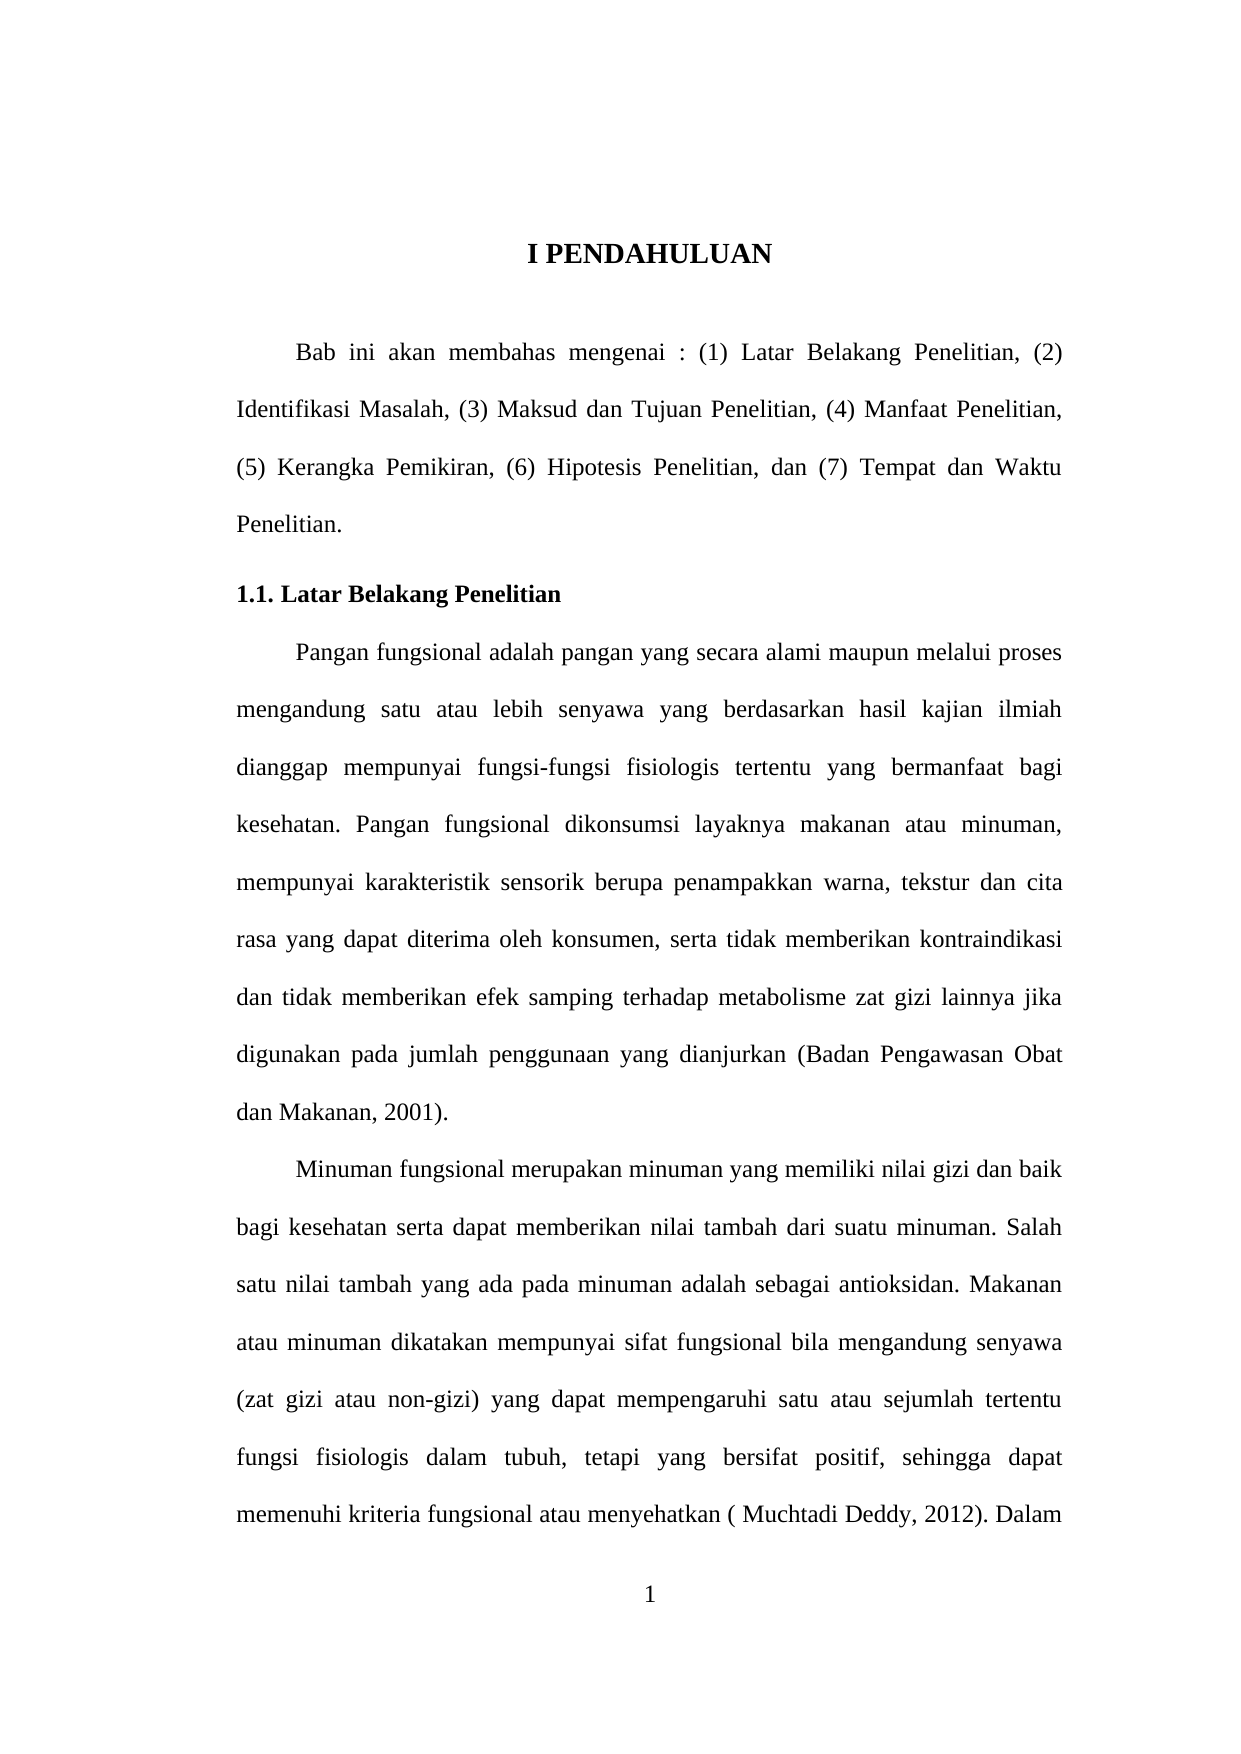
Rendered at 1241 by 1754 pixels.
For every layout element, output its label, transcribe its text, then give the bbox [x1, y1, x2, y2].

subtitle Latar Belakang Penelitian [236, 579, 1063, 608]
text Pangan fungsional adalah pangan yang secara alami maupun melalui proses mengandung satu atau lebih senyawa yang berdasarkan hasil kajian ilmiah dianggap mempunyai fungsi-fungsi fisiologis tertentu yang bermanfaat bagi kesehatan. Pangan fungsional dikonsumsi layaknya makanan atau minuman, mempunyai karakteristik sensorik berupa penampakkan warna, tekstur dan cita rasa yang dapat diterima oleh konsumen, serta tidak memberikan kontraindikasi dan tidak memberikan efek samping terhadap metabolisme zat gizi lainnya jika digunakan pada jumlah penggunaan yang dianjurkan (Badan Pengawasan Obat dan Makanan, 2001). [236, 637, 1063, 1126]
subtitle I PENDAHULUAN [236, 236, 1063, 270]
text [236, 1154, 1063, 1528]
text Bab ini akan membahas mengenai : (1) Latar Belakang Penelitian, (2) Identifikasi Masalah, (3) Maksud dan Tujuan Penelitian, (4) Manfaat Penelitian, (5) Kerangka Pemikiran, (6) Hipotesis Penelitian, dan (7) Tempat dan Waktu Penelitian. [236, 337, 1063, 538]
